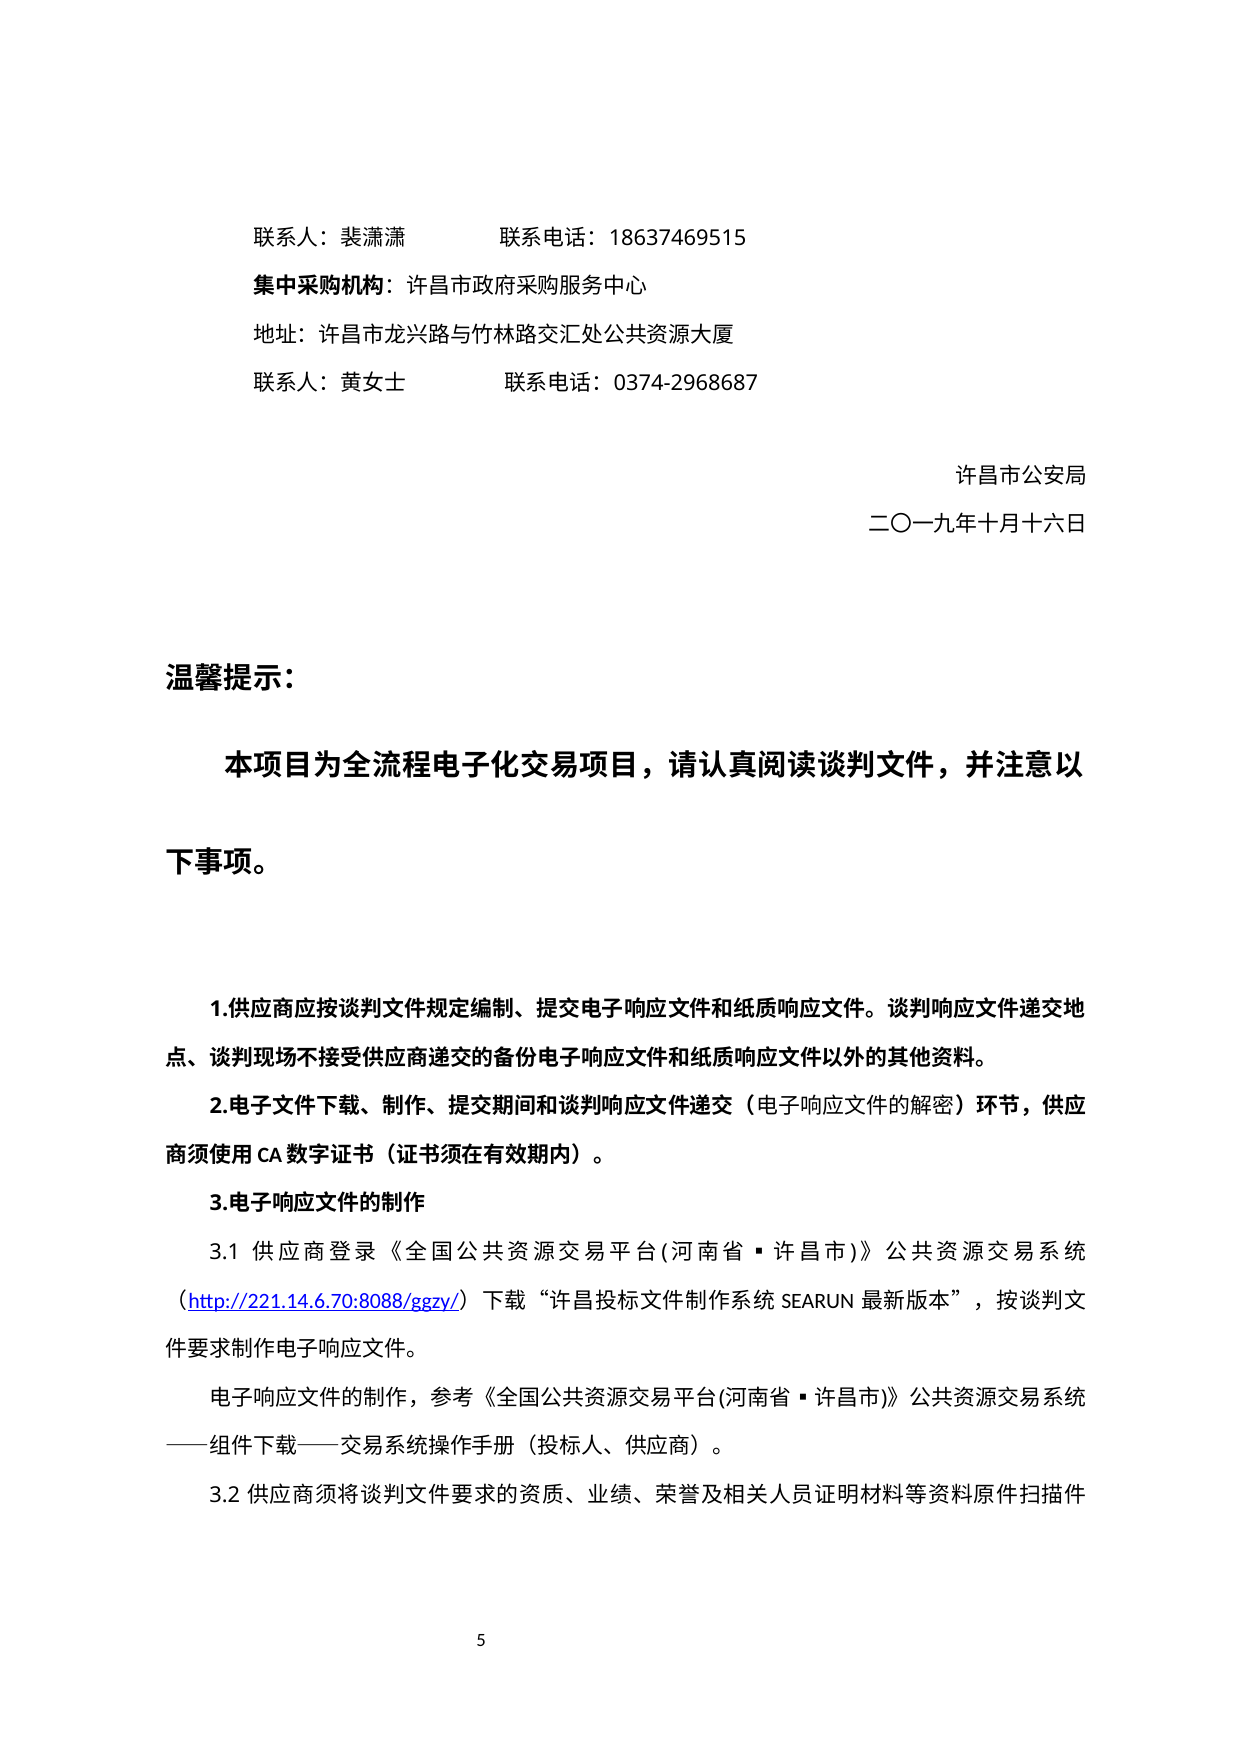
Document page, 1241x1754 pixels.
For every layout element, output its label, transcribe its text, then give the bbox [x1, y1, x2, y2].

text 集中采购机构：许昌市政府采购服务中心 [165, 268, 1087, 300]
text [165, 1476, 1087, 1509]
text 地址：许昌市龙兴路与竹林路交汇处公共资源大厦 [165, 316, 1087, 349]
text 二〇一九年十月十六日 [165, 506, 1087, 538]
text 联系人：裴潇潇 联系电话：18637469515 [165, 219, 1087, 252]
text 联系人：黄女士 联系电话：0374-2968687 [165, 364, 1087, 397]
text 许昌市公安局 [165, 458, 1087, 490]
text 本项目为全流程电子化交易项目，请认真阅读谈判文件，并注意以下事项。 [165, 730, 1087, 892]
text 3.1 供应商登录《全国公共资源交易平台(河南省▪许昌市)》公共资源交易系统（http://221.14.6.70:8088/ggzy/）下载“许昌投标文件制作系统SEARUN 最新版本”，按谈判文件要求制作电子响应文件。 [165, 1233, 1087, 1363]
text 温馨提示： [165, 644, 1087, 709]
text 2.电子文件下载、制作、提交期间和谈判响应文件递交（电子响应文件的解密）环节，供应商须使用CA数字证书（证书须在有效期内）。 [165, 1088, 1087, 1169]
text 1.供应商应按谈判文件规定编制、提交电子响应文件和纸质响应文件。谈判响应文件递交地点、谈判现场不接受供应商递交的备份电子响应文件和纸质响应文件以外的其他资料。 [165, 991, 1087, 1072]
text 电子响应文件的制作，参考《全国公共资源交易平台(河南省▪许昌市)》公共资源交易系统——组件下载——交易系统操作手册（投标人、供应商）。 [165, 1379, 1087, 1461]
text 3.电子响应文件的制作 [165, 1185, 1087, 1218]
